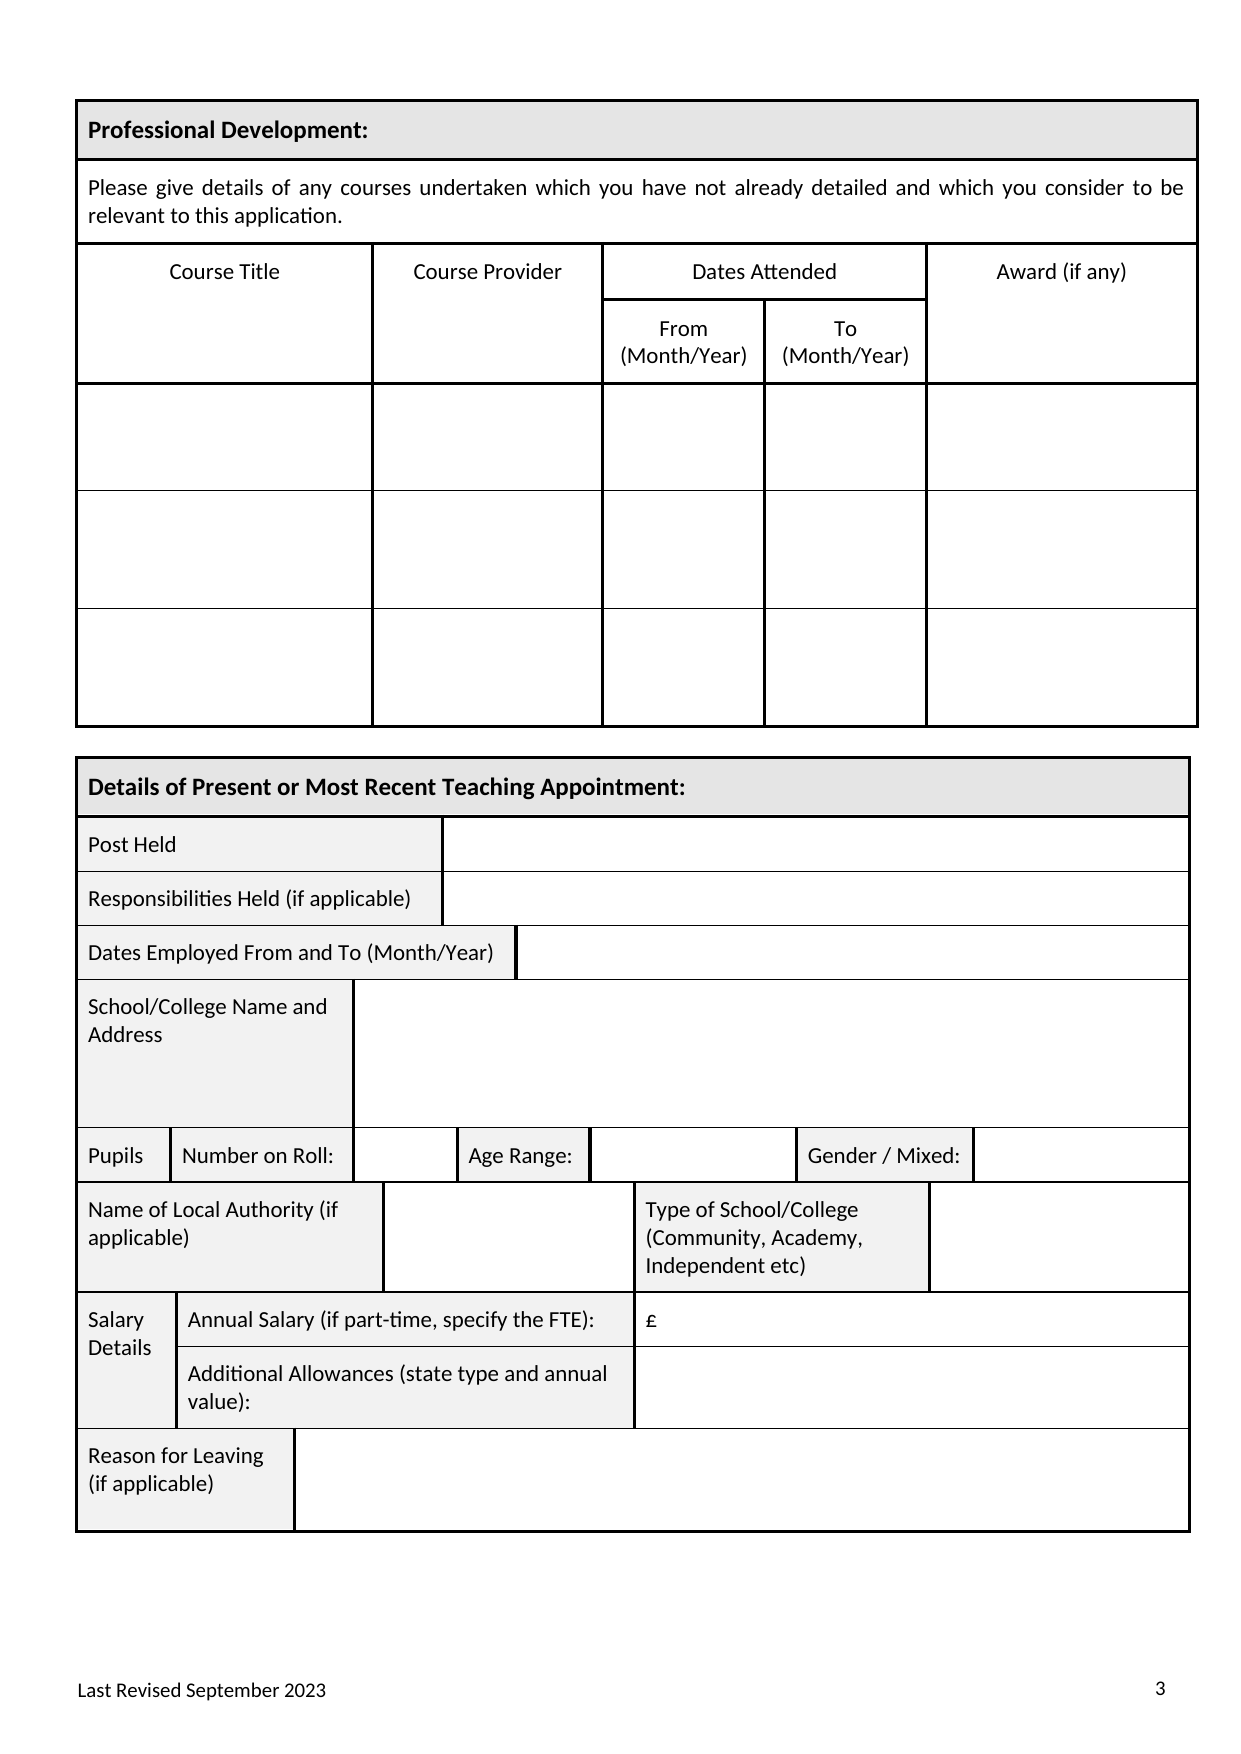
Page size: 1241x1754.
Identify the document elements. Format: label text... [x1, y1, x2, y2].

table_cell [604, 385, 763, 490]
table_cell Name of Local Authority (if applicable) [78, 1183, 382, 1291]
table_cell Number on Roll: [172, 1128, 352, 1181]
table_cell [766, 491, 925, 607]
table_cell Annual Salary (if part-time, specify the FTE): [178, 1293, 633, 1346]
table_cell [592, 1128, 795, 1181]
table_cell Additional Allowances (state type and annual value): [178, 1347, 633, 1428]
table_cell Dates Attended [604, 245, 925, 298]
table_cell Course Title [78, 245, 371, 382]
table_cell Gender / Mixed: [798, 1128, 972, 1181]
table_cell From (Month/Year) [604, 301, 763, 382]
table_cell [636, 1347, 1188, 1428]
table_cell [975, 1128, 1188, 1181]
table_cell [444, 818, 1188, 871]
table_cell Pupils [78, 1128, 169, 1181]
table_cell [928, 609, 1196, 725]
table_cell Reason for Leaving (if applicable) [78, 1429, 293, 1529]
table_cell [928, 491, 1196, 607]
table_cell Course Provider [374, 245, 601, 382]
table_cell School/College Name and Address [78, 980, 352, 1127]
table_cell [78, 491, 371, 607]
table_cell [374, 385, 601, 490]
table_cell Please give details of any courses undertaken which you have not already detailed and which you consider to be relevant to this application. [78, 161, 1196, 242]
table_cell Salary Details [78, 1293, 175, 1428]
table_cell [385, 1183, 633, 1291]
table_cell Dates Employed From and To (Month/Year) [78, 926, 514, 979]
table_cell [296, 1429, 1188, 1529]
table_cell Responsibilities Held (if applicable) [78, 872, 441, 925]
table_cell Age Range: [459, 1128, 588, 1181]
table_cell [78, 385, 371, 490]
table_cell £ [636, 1293, 1188, 1346]
table_cell [766, 609, 925, 725]
table_cell Post Held [78, 818, 441, 871]
table_cell [444, 872, 1188, 925]
table_cell Award (if any) [928, 245, 1196, 382]
table_cell [355, 1128, 456, 1181]
table_cell To (Month/Year) [766, 301, 925, 382]
table_cell [518, 926, 1188, 979]
table_cell [931, 1183, 1188, 1291]
table_cell [604, 491, 763, 607]
table_cell [78, 609, 371, 725]
table_cell [374, 491, 601, 607]
table_cell [355, 980, 1188, 1127]
table_cell Type of School/College (Community, Academy, Independent etc) [636, 1183, 928, 1291]
table_cell [374, 609, 601, 725]
table_header Professional Development: [78, 102, 1196, 158]
table_cell [766, 385, 925, 490]
table_cell [604, 609, 763, 725]
table_cell [928, 385, 1196, 490]
table_header Details of Present or Most Recent Teaching Appointment: [78, 759, 1188, 814]
